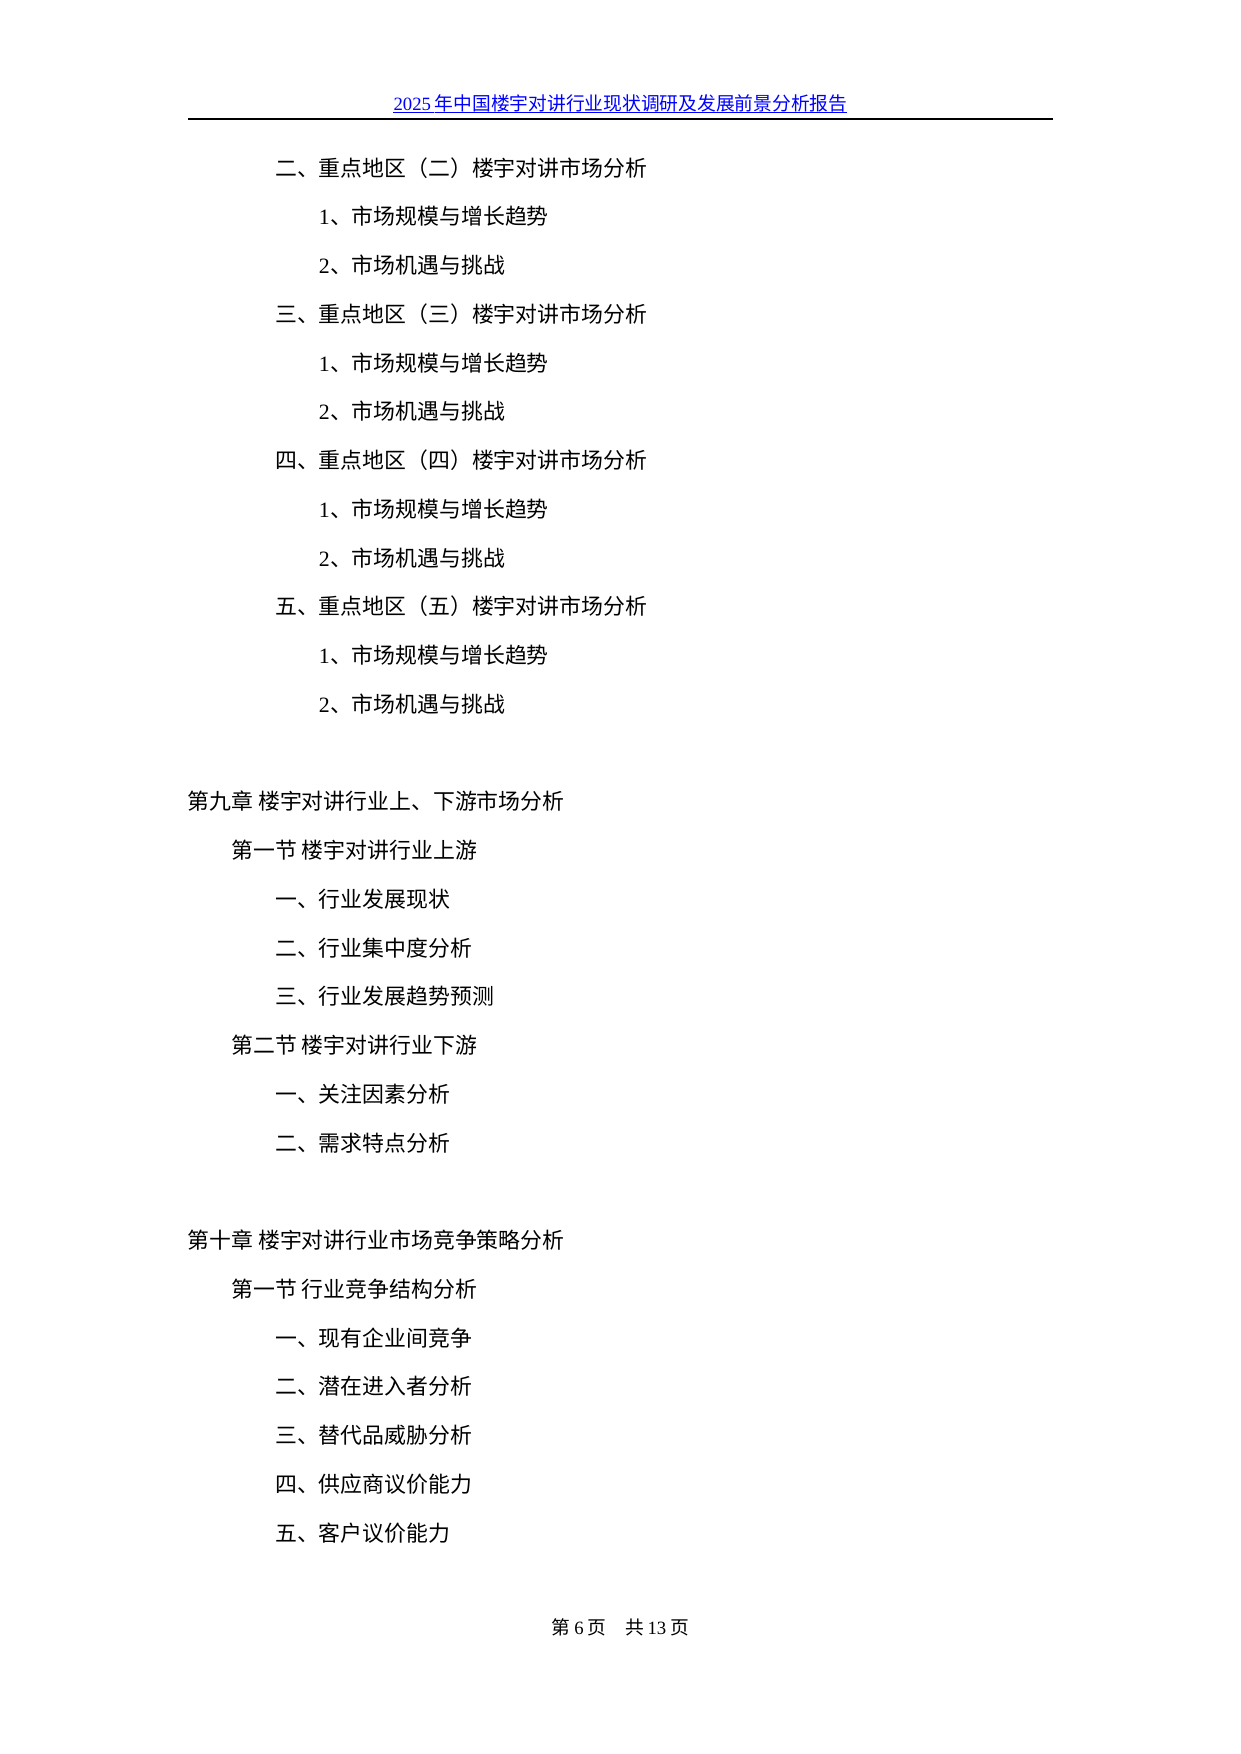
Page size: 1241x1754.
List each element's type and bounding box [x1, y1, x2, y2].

text [187, 150, 1053, 1548]
